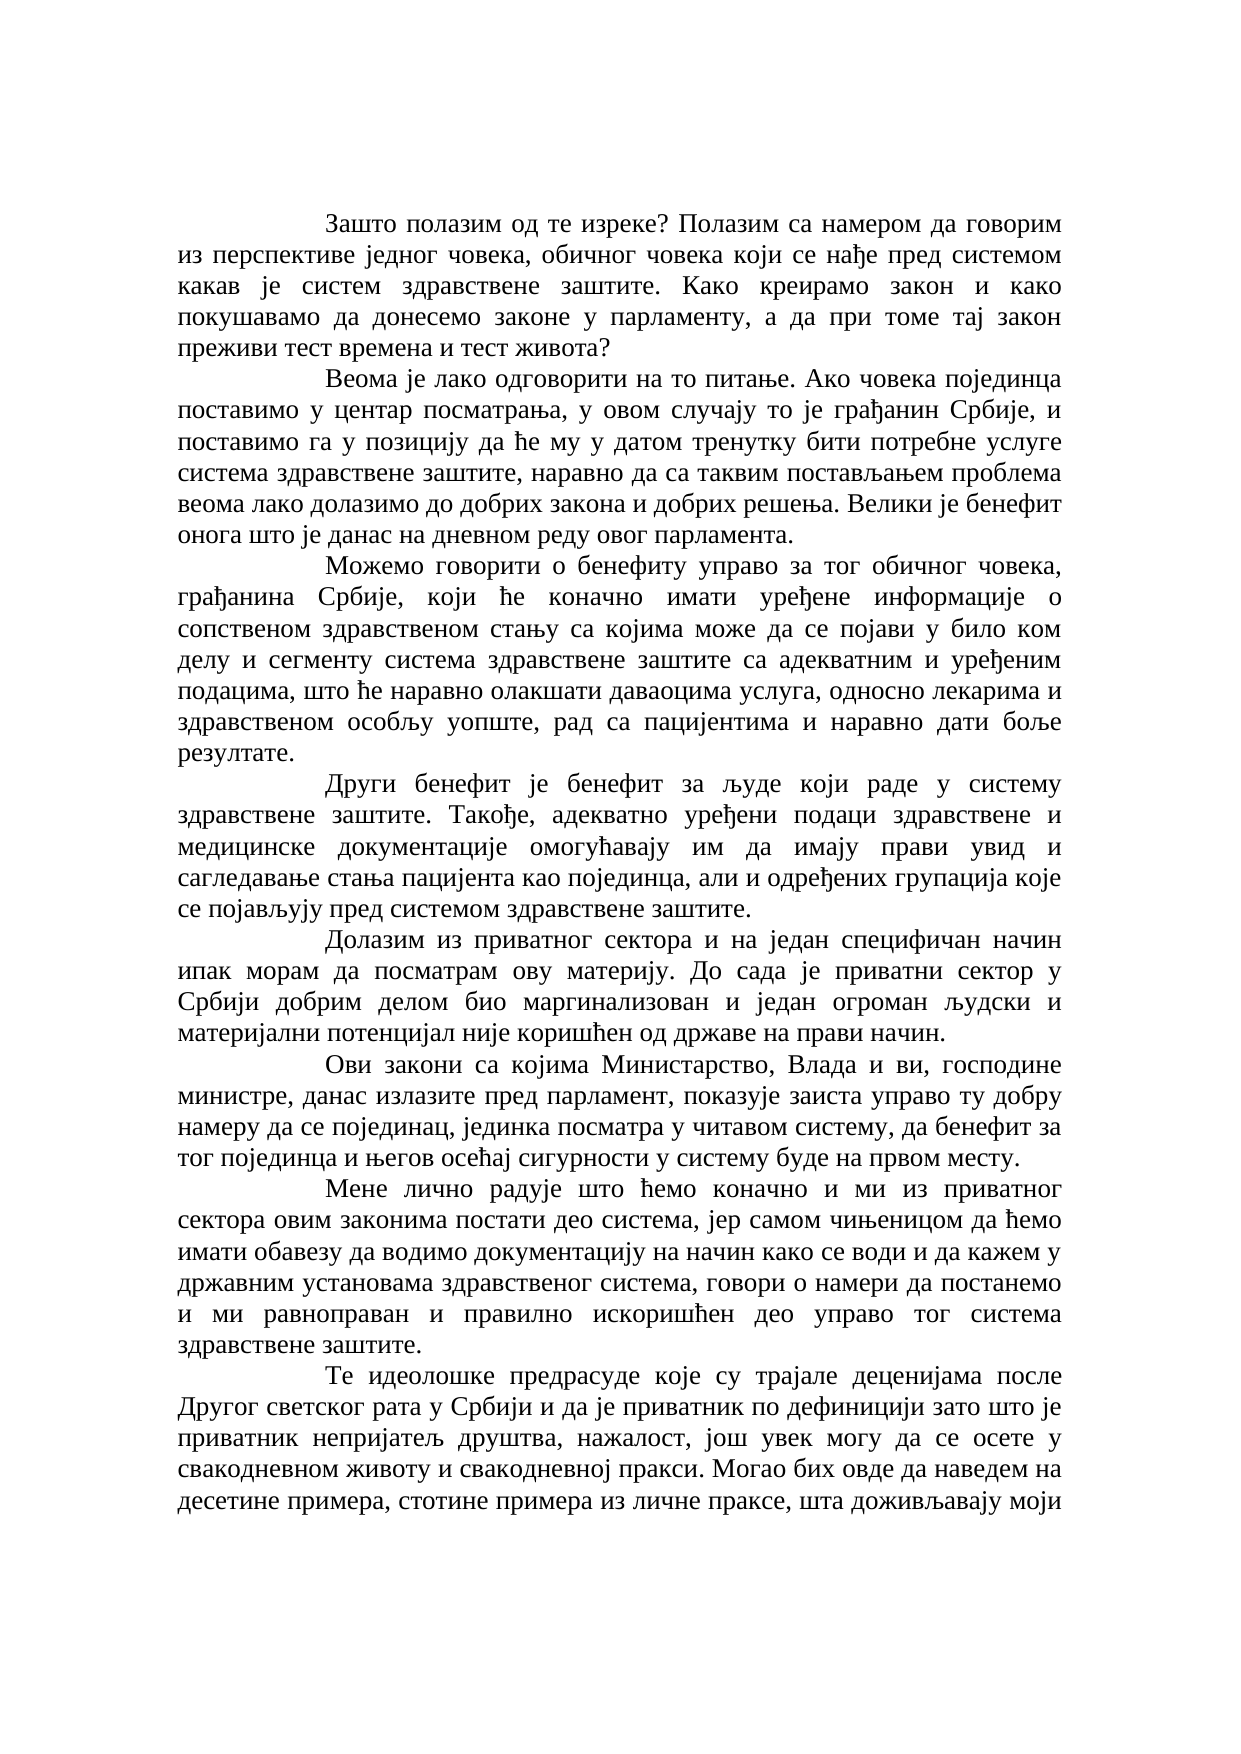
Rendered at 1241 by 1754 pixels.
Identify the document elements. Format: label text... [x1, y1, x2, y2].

text Други бенефит је бенефит за људе који раде у систему здравствене заштите. Такође, адекватно уређени подаци здравствене и медицинске документације омогућавају им да имају прави увид и сагледавање стања пацијента као појединца, али и одређених групација које се појављују пред системом здравствене заштите. [177, 767, 1063, 923]
text Мене лично радује што ћемо коначно и ми из приватног сектора овим законима постати део система, јер самом чињеницом да ћемо имати обавезу да водимо документацију на начин како се води и да кажем у државним установама здравственог система, говори о намери да постанемо и ми равноправан и правилно искоришћен део управо тог система здравствене заштите. [177, 1172, 1063, 1359]
text Долазим из приватног сектора и на један специфичан начин ипак морам да посматрам ову материју. До сада је приватни сектор у Србији добрим делом био маргинализован и један огроман људски и материјални потенцијал није коришћен од државе на прави начин. [177, 923, 1063, 1048]
text Зашто полазим од те изреке? Полазим са намером да говорим из перспективе једног човека, обичног човека који се нађе пред системом какав је систем здравствене заштите. Како креирамо закон и како покушавамо да донесемо законе у парламенту, а да при томе тај закон преживи тест времена и тест живота? [177, 207, 1063, 362]
text Ови закони са којима Министарство, Влада и ви, господине министре, данас излазите пред парламент, показује заиста управо ту добру намеру да се појединац, јединка посматра у читавом систему, да бенефит за тог појединца и његов осећај сигурности у систему буде на првом месту. [177, 1048, 1063, 1172]
text Веома је лако одговорити на то питање. Ако човека појединца поставимо у центар посматрања, у овом случају то је грађанин Србије, и поставимо га у позицију да ће му у датом тренутку бити потребне услуге система здравствене заштите, наравно да са таквим постављањем проблема веома лако долазимо до добрих закона и добрих решења. Велики је бенефит онога што је данас на дневном реду овог парламента. [177, 362, 1063, 549]
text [177, 1359, 1063, 1515]
text Можемо говорити о бенефиту управо за тог обичног човека, грађанина Србије, који ће коначно имати уређене информације о сопственом здравственом стању са којима може да се појави у било ком делу и сегменту система здравствене заштите са адекватним и уређеним подацима, што ће наравно олакшати даваоцима услуга, односно лекарима и здравственом особљу уопште, рад са пацијентима и наравно дати боље резултате. [177, 549, 1063, 767]
